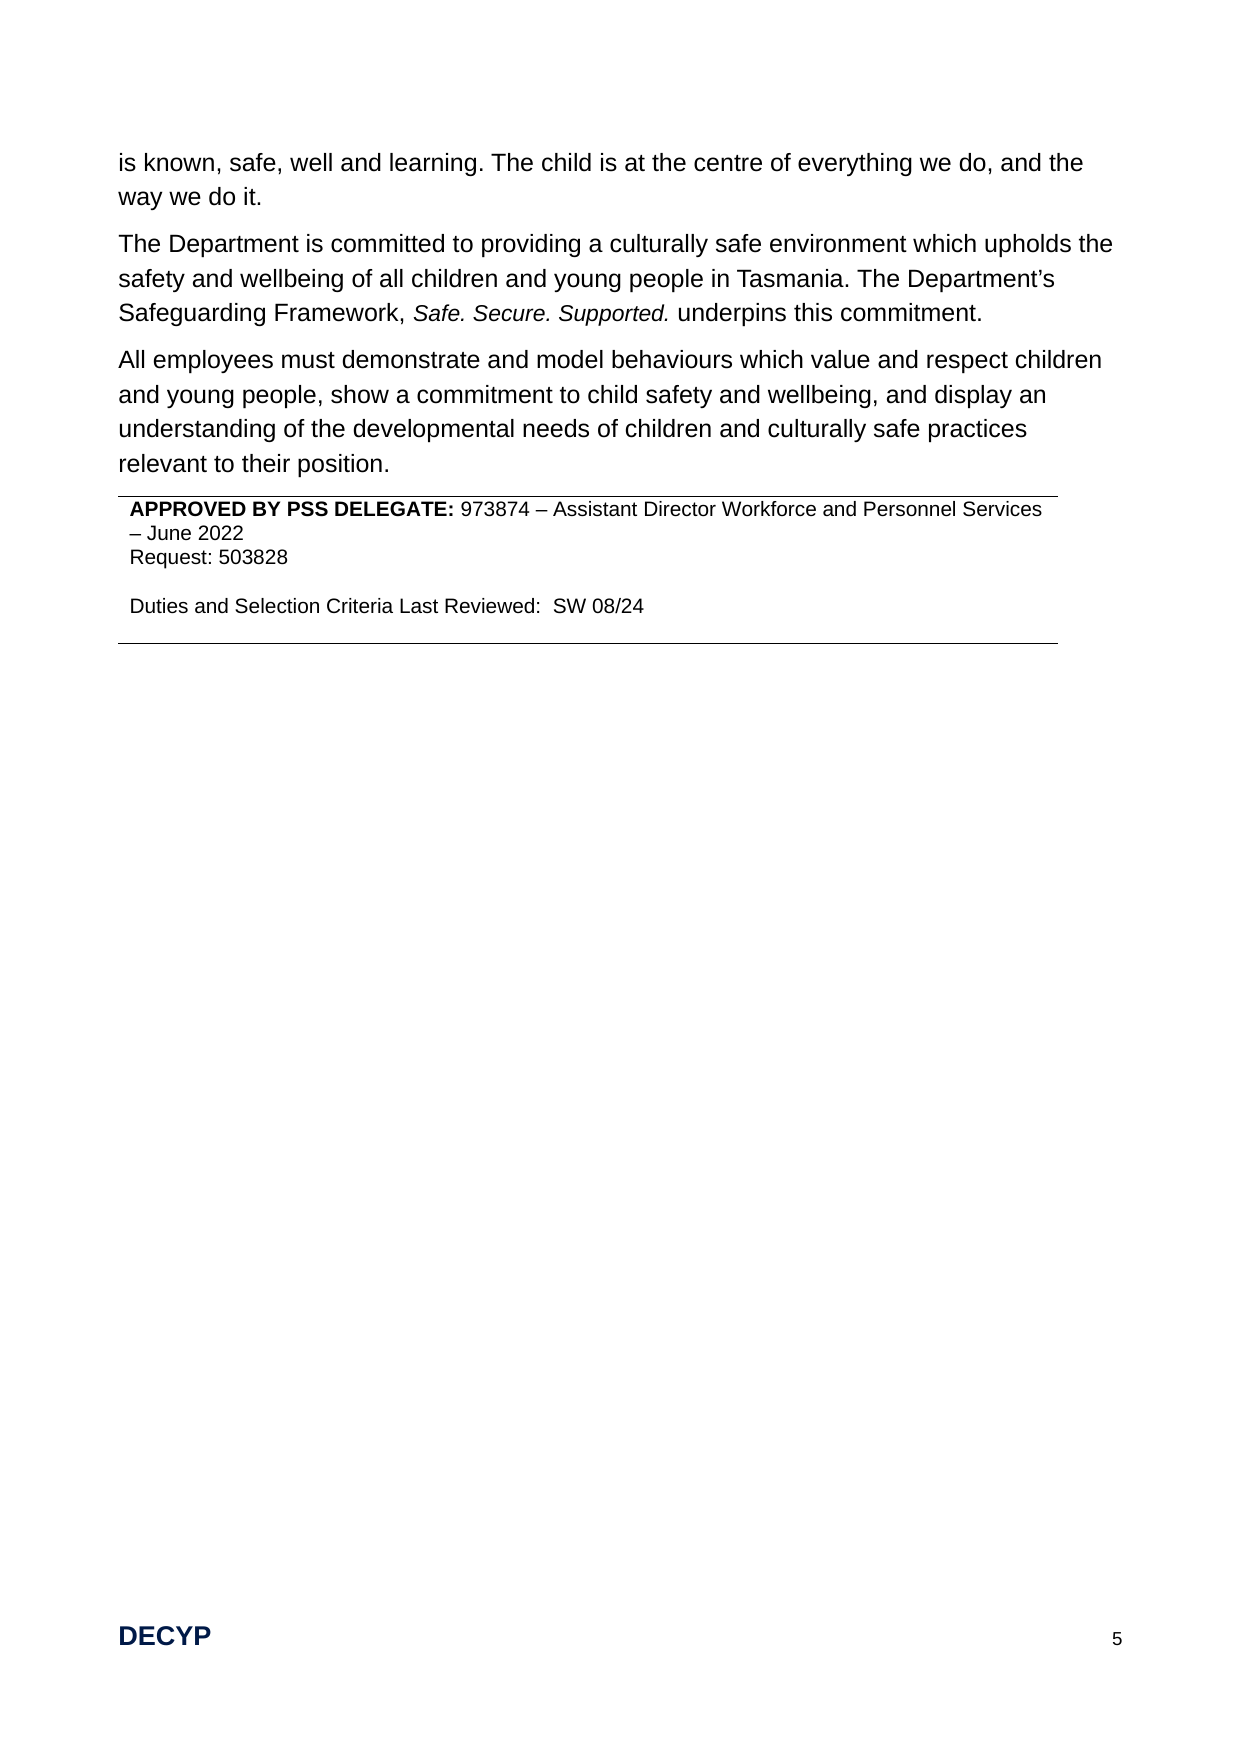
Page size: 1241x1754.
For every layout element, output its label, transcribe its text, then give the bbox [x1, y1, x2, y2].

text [118, 148, 1122, 211]
table_header APPROVED BY PSS DELEGATE: 973874 – Assistant Director Workforce and Personnel Services – June 2022 Request: 503828 Duties and Selection Criteria Last Reviewed: SW 08/24 [118, 497, 1058, 642]
text The Department is committed to providing a culturally safe environment which upholds the safety and wellbeing of all children and young people in Tasmania. The Department’s Safeguarding Framework, Safe. Secure. Supported. underpins this commitment. [118, 229, 1122, 327]
text All employees must demonstrate and model behaviours which value and respect children and young people, show a commitment to child safety and wellbeing, and display an understanding of the developmental needs of children and culturally safe practices relevant to their position. [118, 345, 1122, 477]
